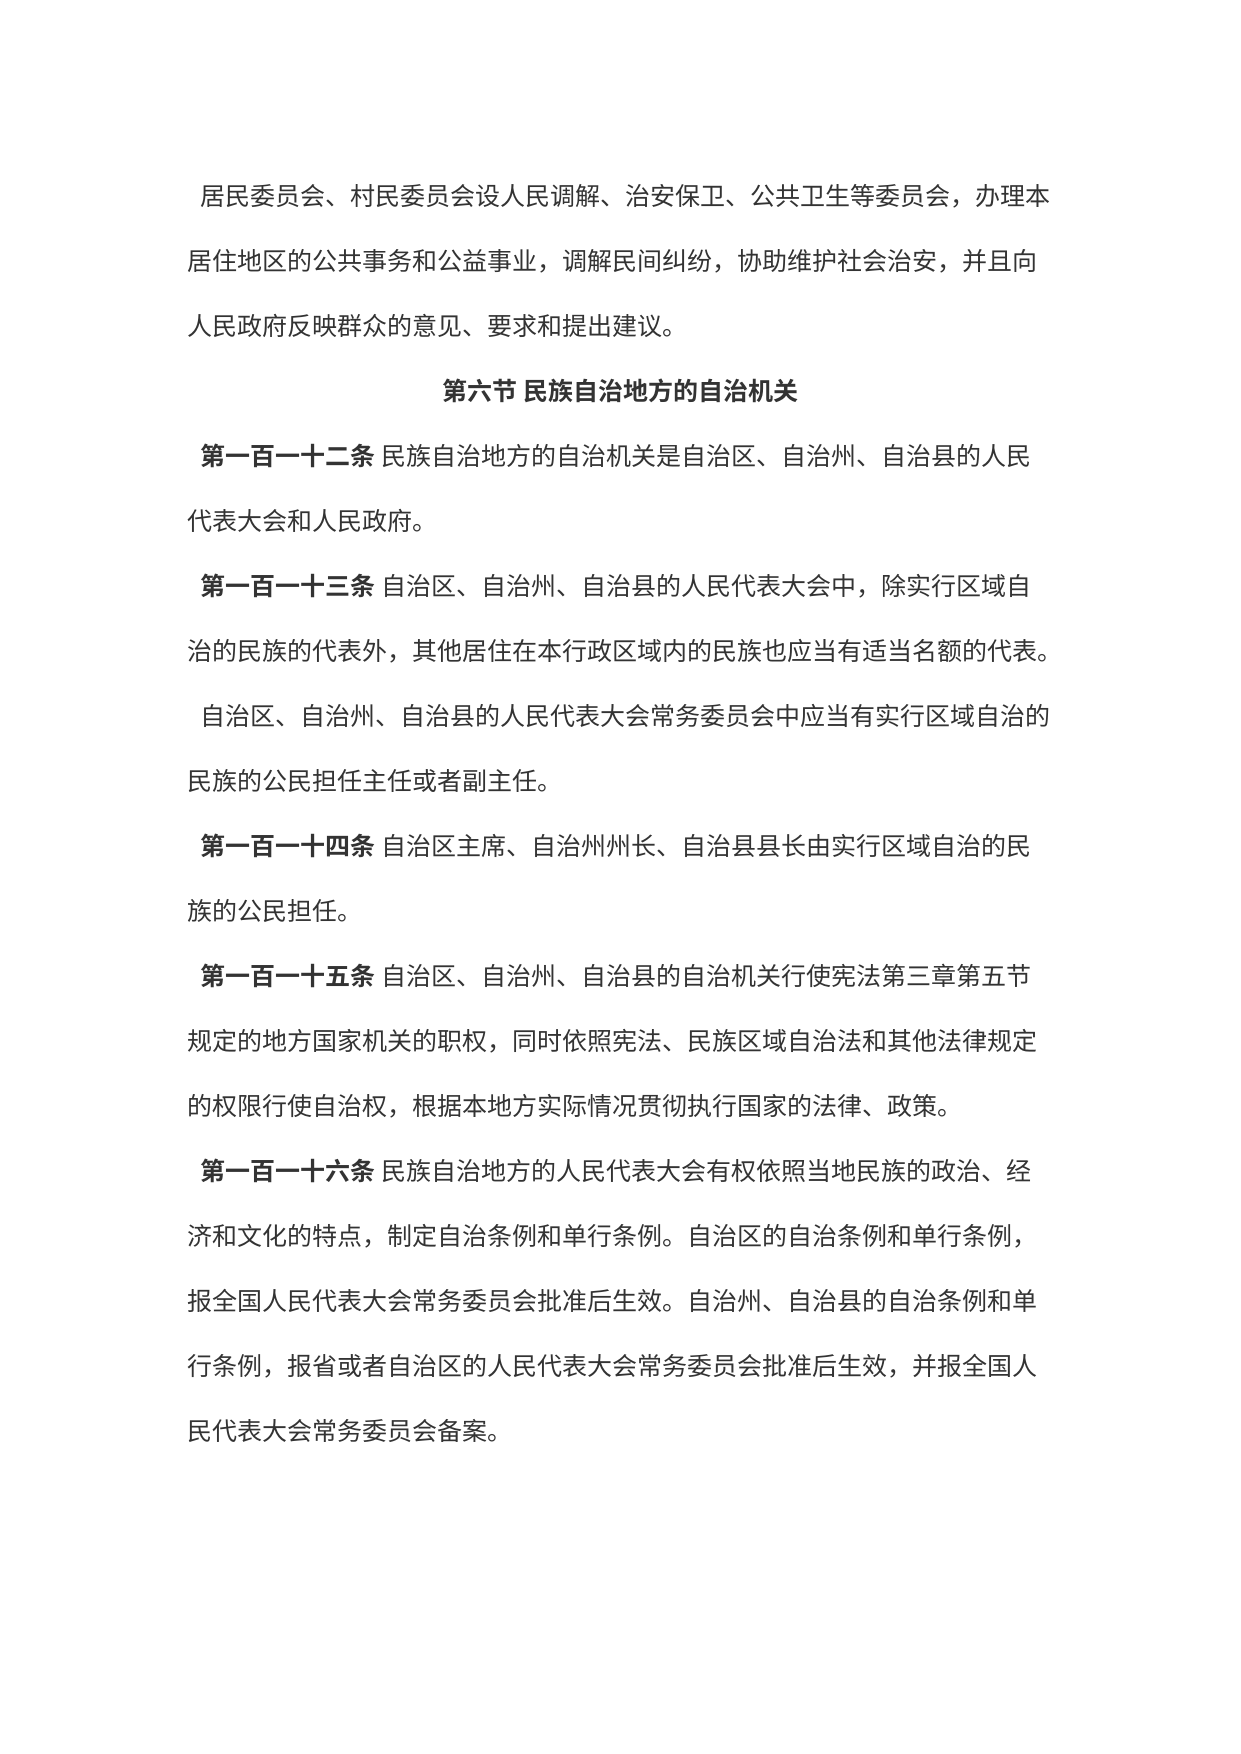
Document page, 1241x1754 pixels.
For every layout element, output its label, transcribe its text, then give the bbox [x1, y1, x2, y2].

text 居民委员会、村民委员会设人民调解、治安保卫、公共卫生等委员会，办理本居住地区的公共事务和公益事业，调解民间纠纷，协助维护社会治安，并且向人民政府反映群众的意见、要求和提出建议。 [187, 162, 1053, 357]
text 第一百一十六条 民族自治地方的人民代表大会有权依照当地民族的政治、经济和文化的特点，制定自治条例和单行条例。自治区的自治条例和单行条例，报全国人民代表大会常务委员会批准后生效。自治州、自治县的自治条例和单行条例，报省或者自治区的人民代表大会常务委员会批准后生效，并报全国人民代表大会常务委员会备案。 [187, 1137, 1053, 1462]
text 自治区、自治州、自治县的人民代表大会常务委员会中应当有实行区域自治的民族的公民担任主任或者副主任。 [187, 682, 1053, 812]
text 第一百一十五条 自治区、自治州、自治县的自治机关行使宪法第三章第五节规定的地方国家机关的职权，同时依照宪法、民族区域自治法和其他法律规定的权限行使自治权，根据本地方实际情况贯彻执行国家的法律、政策。 [187, 942, 1053, 1137]
text 第一百一十三条 自治区、自治州、自治县的人民代表大会中，除实行区域自治的民族的代表外，其他居住在本行政区域内的民族也应当有适当名额的代表。 [187, 552, 1053, 682]
text 第一百一十二条 民族自治地方的自治机关是自治区、自治州、自治县的人民代表大会和人民政府。 [187, 422, 1053, 552]
text 第六节 民族自治地方的自治机关 [187, 357, 1053, 422]
text 第一百一十四条 自治区主席、自治州州长、自治县县长由实行区域自治的民族的公民担任。 [187, 812, 1053, 942]
